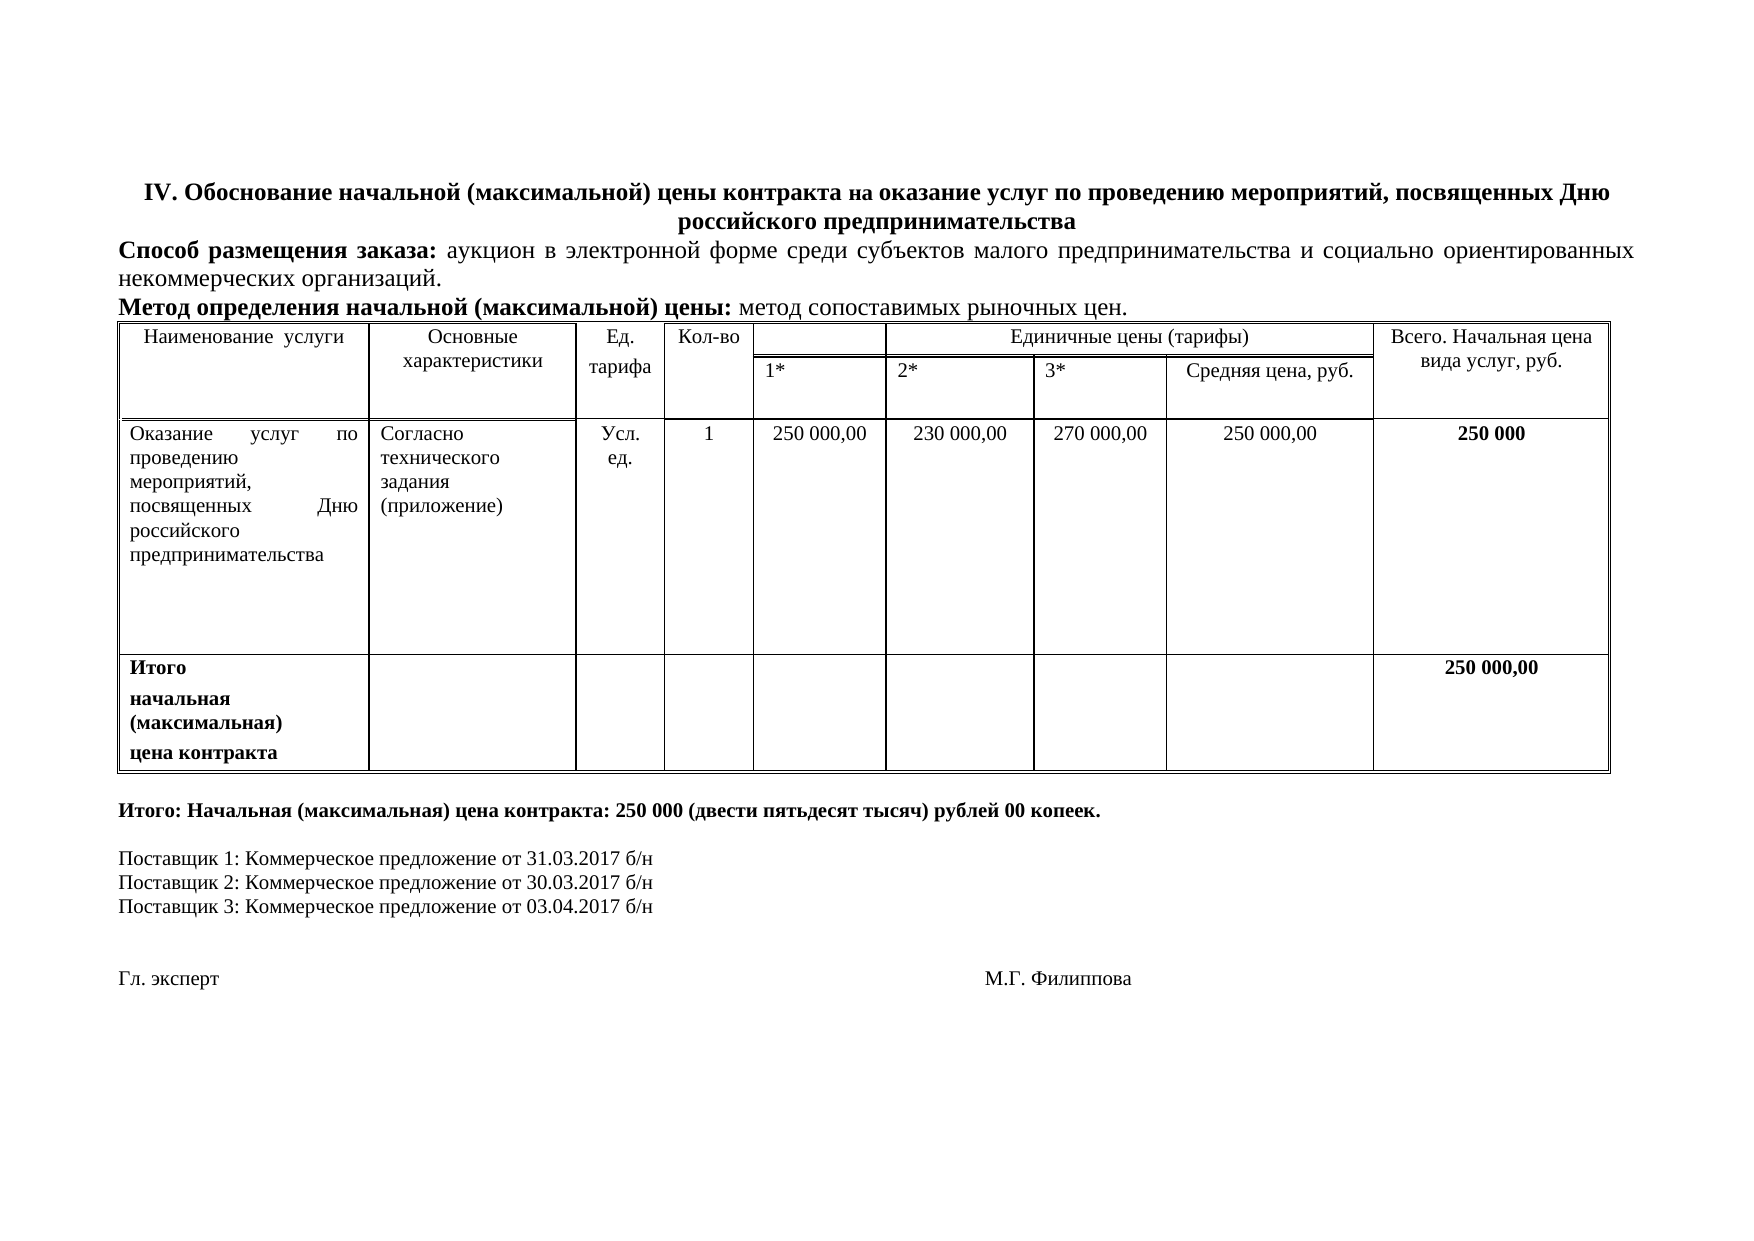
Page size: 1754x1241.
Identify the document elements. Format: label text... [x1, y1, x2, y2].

table_cell 1 [665, 420, 753, 654]
table_cell 1* [754, 358, 885, 418]
text Гл. эксперт М.Г. Филиппова [118, 966, 1636, 990]
text Метод определения начальной (максимальной) цены: метод сопоставимых рыночных цен. [118, 292, 1636, 321]
table_header Всего. Начальная цена вида услуг, руб. [1374, 324, 1608, 418]
table_cell 2* [887, 358, 1033, 418]
table_cell 250 000,00 [1167, 420, 1373, 654]
table_cell [577, 655, 664, 770]
table_header Кол-во [665, 324, 753, 418]
text Итого: Начальная (максимальная) цена контракта: 250 000 (двести пятьдесят тысяч) рублей 00 копеек. [118, 797, 1636, 822]
table_cell Средняя цена, руб. [1167, 358, 1373, 418]
table_cell Согласно технического задания (приложение) [370, 421, 575, 654]
table_cell 250 000,00 [754, 420, 885, 654]
table_cell [370, 655, 575, 770]
table_cell [754, 655, 885, 770]
table_header Наименование услуги [120, 324, 368, 418]
table_cell 250 000 [1374, 419, 1608, 654]
table_cell [1167, 655, 1373, 770]
table_header [754, 324, 885, 354]
text Поставщик 2: Коммерческое предложение от 30.03.2017 б/н [118, 870, 1636, 894]
table_cell Итого начальная (максимальная) цена контракта [120, 655, 368, 770]
table_cell Оказание услуг по проведению мероприятий, посвященных Дню российского предпринимательства [118, 418, 368, 654]
text IV. Обоснование начальной (максимальной) цены контракта на оказание услуг по проведению мероприятий, посвященных Дню российского предпринимательства [118, 177, 1636, 235]
table_header Основные характеристики [370, 324, 575, 418]
table_cell 270 000,00 [1035, 420, 1166, 654]
table_cell 3* [1035, 358, 1166, 418]
table_header Единичные цены (тарифы) [887, 324, 1373, 354]
table_cell Усл. ед. [577, 419, 664, 654]
table_cell [1035, 655, 1166, 770]
table_header Ед. тарифа [576, 322, 664, 418]
text Поставщик 3: Коммерческое предложение от 03.04.2017 б/н [118, 894, 1636, 918]
text Способ размещения заказа: аукцион в электронной форме среди субъектов малого предпринимательства и социально ориентированных некоммерческих организаций. [118, 235, 1636, 292]
table_cell [887, 655, 1033, 770]
table_cell 250 000,00 [1374, 655, 1608, 770]
text Поставщик 1: Коммерческое предложение от 31.03.2017 б/н [118, 846, 1636, 870]
table_cell 230 000,00 [887, 420, 1033, 654]
table_cell [665, 655, 753, 770]
